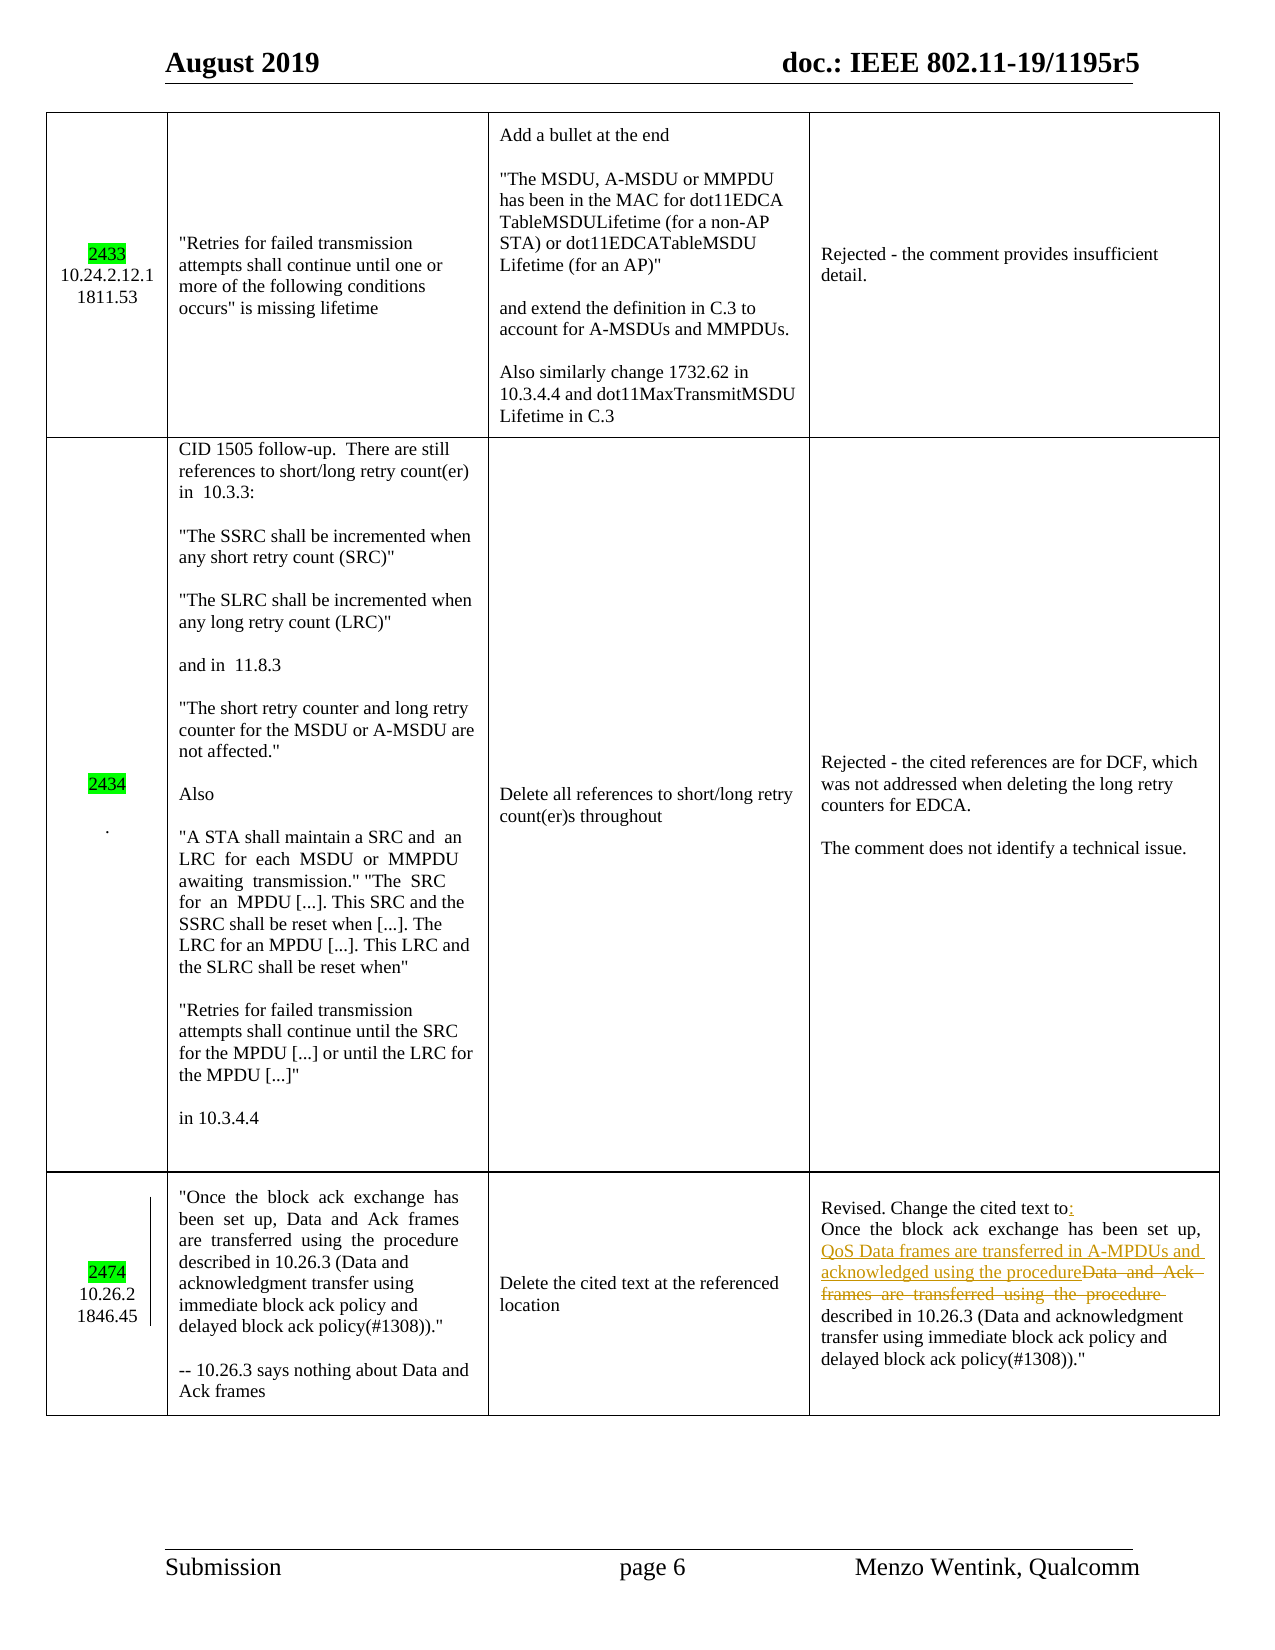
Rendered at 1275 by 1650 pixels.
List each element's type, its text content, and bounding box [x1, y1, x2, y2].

table_cell Rejected - the cited references are for DCF, which was not addressed when deleting the long retry counters for EDCA. The comment does not identify a technical issue. [810, 438, 1219, 1171]
table_cell CID 1505 follow-up. There are still references to short/long retry count(er) in 10.3.3: "The SSRC shall be incremented when any short retry count (SRC)" "The SLRC shall be incremented when any long retry count (LRC)" and in 11.8.3 "The short retry counter and long retry counter for the MSDU or A-MSDU are not affected." Also "A STA shall maintain a SRC and an LRC for each MSDU or MMPDU awaiting transmission." "The SRC for an MPDU [...]. This SRC and the SSRC shall be reset when [...]. The LRC for an MPDU [...]. This LRC and the SLRC shall be reset when" "Retries for failed transmission attempts shall continue until the SRC for the MPDU [...] or until the LRC for the MPDU [...]" in 10.3.4.4 [168, 438, 488, 1171]
table_cell "Once the block ack exchange has been set up, Data and Ack frames are transferred using the procedure described in 10.26.3 (Data and acknowledgment transfer using immediate block ack policy and delayed block ack policy(#1308))." -- 10.26.3 says nothing about Data and Ack frames [168, 1173, 488, 1415]
table_cell 2474 10.26.2 1846.45 [47, 1173, 167, 1415]
table_cell Add a bullet at the end "The MSDU, A-MSDU or MMPDU has been in the MAC for dot11EDCA TableMSDULifetime (for a non-AP STA) or dot11EDCATableMSDU Lifetime (for an AP)" and extend the definition in C.3 to account for A-MSDUs and MMPDUs. Also similarly change 1732.62 in 10.3.4.4 and dot11MaxTransmitMSDU Lifetime in C.3 [489, 113, 809, 437]
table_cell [168, 113, 488, 437]
table_cell Revised. Change the cited text to Once the block ack exchange has been set up, described in 10.26.3 (Data and acknowledgment transfer using immediate block ack policy and delayed block ack policy(#1308))." [810, 1173, 1219, 1415]
table_cell Rejected - the comment provides insufficient detail. [810, 113, 1219, 437]
table_cell 2434 . [47, 438, 167, 1171]
table_cell Delete all references to short/long retry count(er)s throughout [489, 438, 809, 1171]
table_cell Delete the cited text at the referenced location [489, 1173, 809, 1415]
table_cell 2433 10.24.2.12.1 1811.53 [47, 113, 167, 437]
